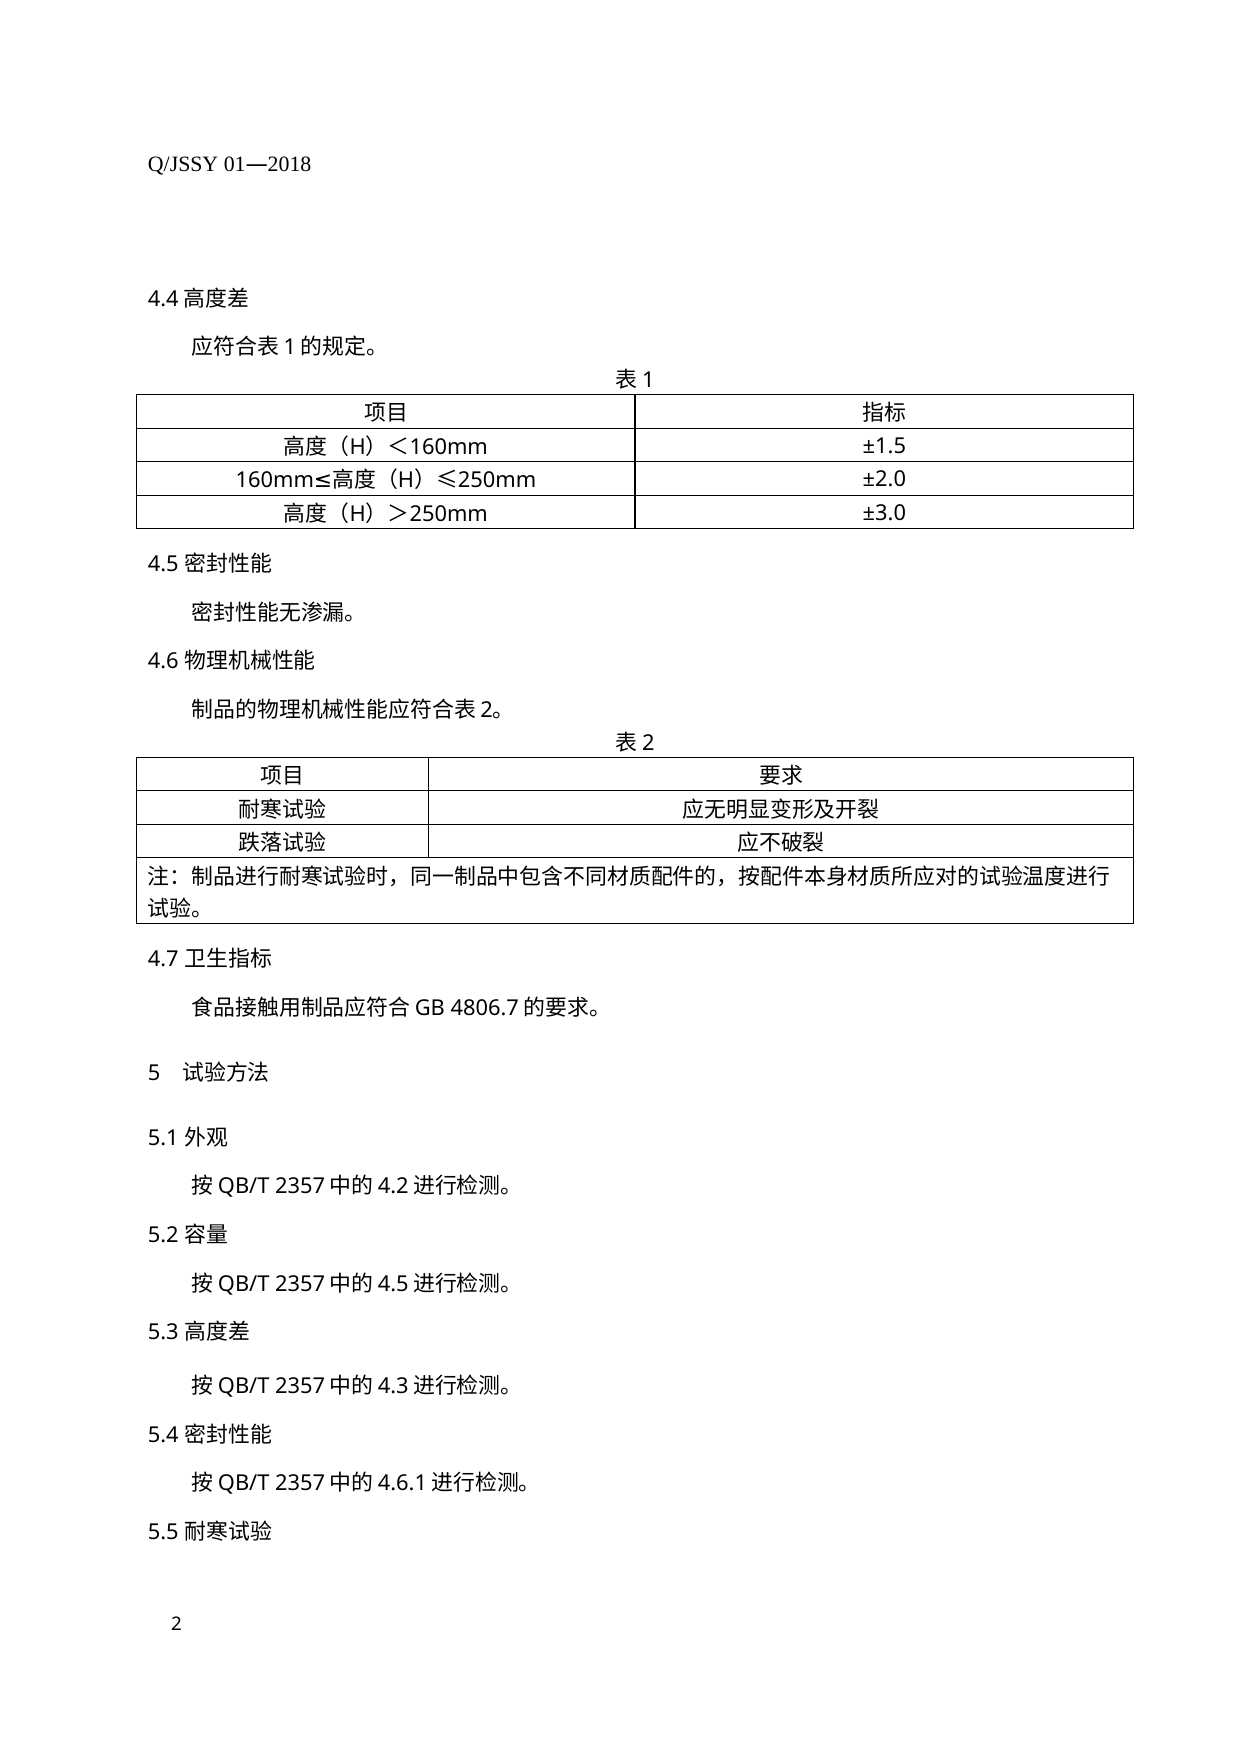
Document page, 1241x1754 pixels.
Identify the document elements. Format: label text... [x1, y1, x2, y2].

text 按QB/T 2357中的4.2进行检测。 [148, 1168, 1122, 1201]
table_header 要求 [429, 758, 1133, 790]
text 5.3 高度差 [148, 1314, 1122, 1346]
list 4.5 密封性能 [148, 545, 1122, 578]
text 密封性能无渗漏。 [148, 594, 1122, 627]
list 5.2 容量 [148, 1217, 1122, 1249]
table_cell 应不破裂 [429, 825, 1133, 857]
table_cell 160mm≤高度（H）≤250mm [137, 462, 634, 494]
table_cell 注：制品进行耐寒试验时，同一制品中包含不同材质配件的，按配件本身材质所应对的试验温度进行试验。 [137, 858, 1133, 923]
text 表2 [148, 724, 1122, 757]
list 5.4 密封性能 [148, 1416, 1122, 1449]
table_header 指标 [636, 395, 1133, 427]
list 按QB/T 2357中的4.3进行检测。 [148, 1367, 1122, 1400]
table_header 项目 [137, 758, 428, 790]
table_cell 跌落试验 [137, 825, 428, 857]
table_cell 高度（H）＜160mm [137, 429, 634, 461]
text 按QB/T 2357中的4.5进行检测。 [148, 1266, 1122, 1298]
list 5.1 外观 [148, 1119, 1122, 1152]
table_cell ±1.5 [636, 429, 1133, 461]
text 应符合表1的规定。 [148, 329, 1122, 361]
table_cell ±3.0 [636, 496, 1133, 528]
list 4.6 物理机械性能 [148, 643, 1122, 675]
text 试验方法 [148, 1054, 1122, 1087]
table_header 项目 [137, 395, 634, 427]
table_cell 高度（H）＞250mm [137, 496, 634, 528]
list 4.7 卫生指标 [148, 941, 1122, 973]
text 制品的物理机械性能应符合表2。 [148, 692, 1122, 724]
list 5.5 耐寒试验 [148, 1514, 1122, 1546]
list 4.4高度差 [148, 280, 1122, 313]
text 表1 [148, 361, 1122, 394]
text 按QB/T 2357中的4.6.1进行检测。 [148, 1465, 1122, 1497]
table_cell ±2.0 [636, 462, 1133, 494]
table_cell 应无明显变形及开裂 [429, 791, 1133, 824]
table_cell 耐寒试验 [137, 791, 428, 824]
text 食品接触用制品应符合GB 4806.7的要求。 [148, 989, 1122, 1022]
